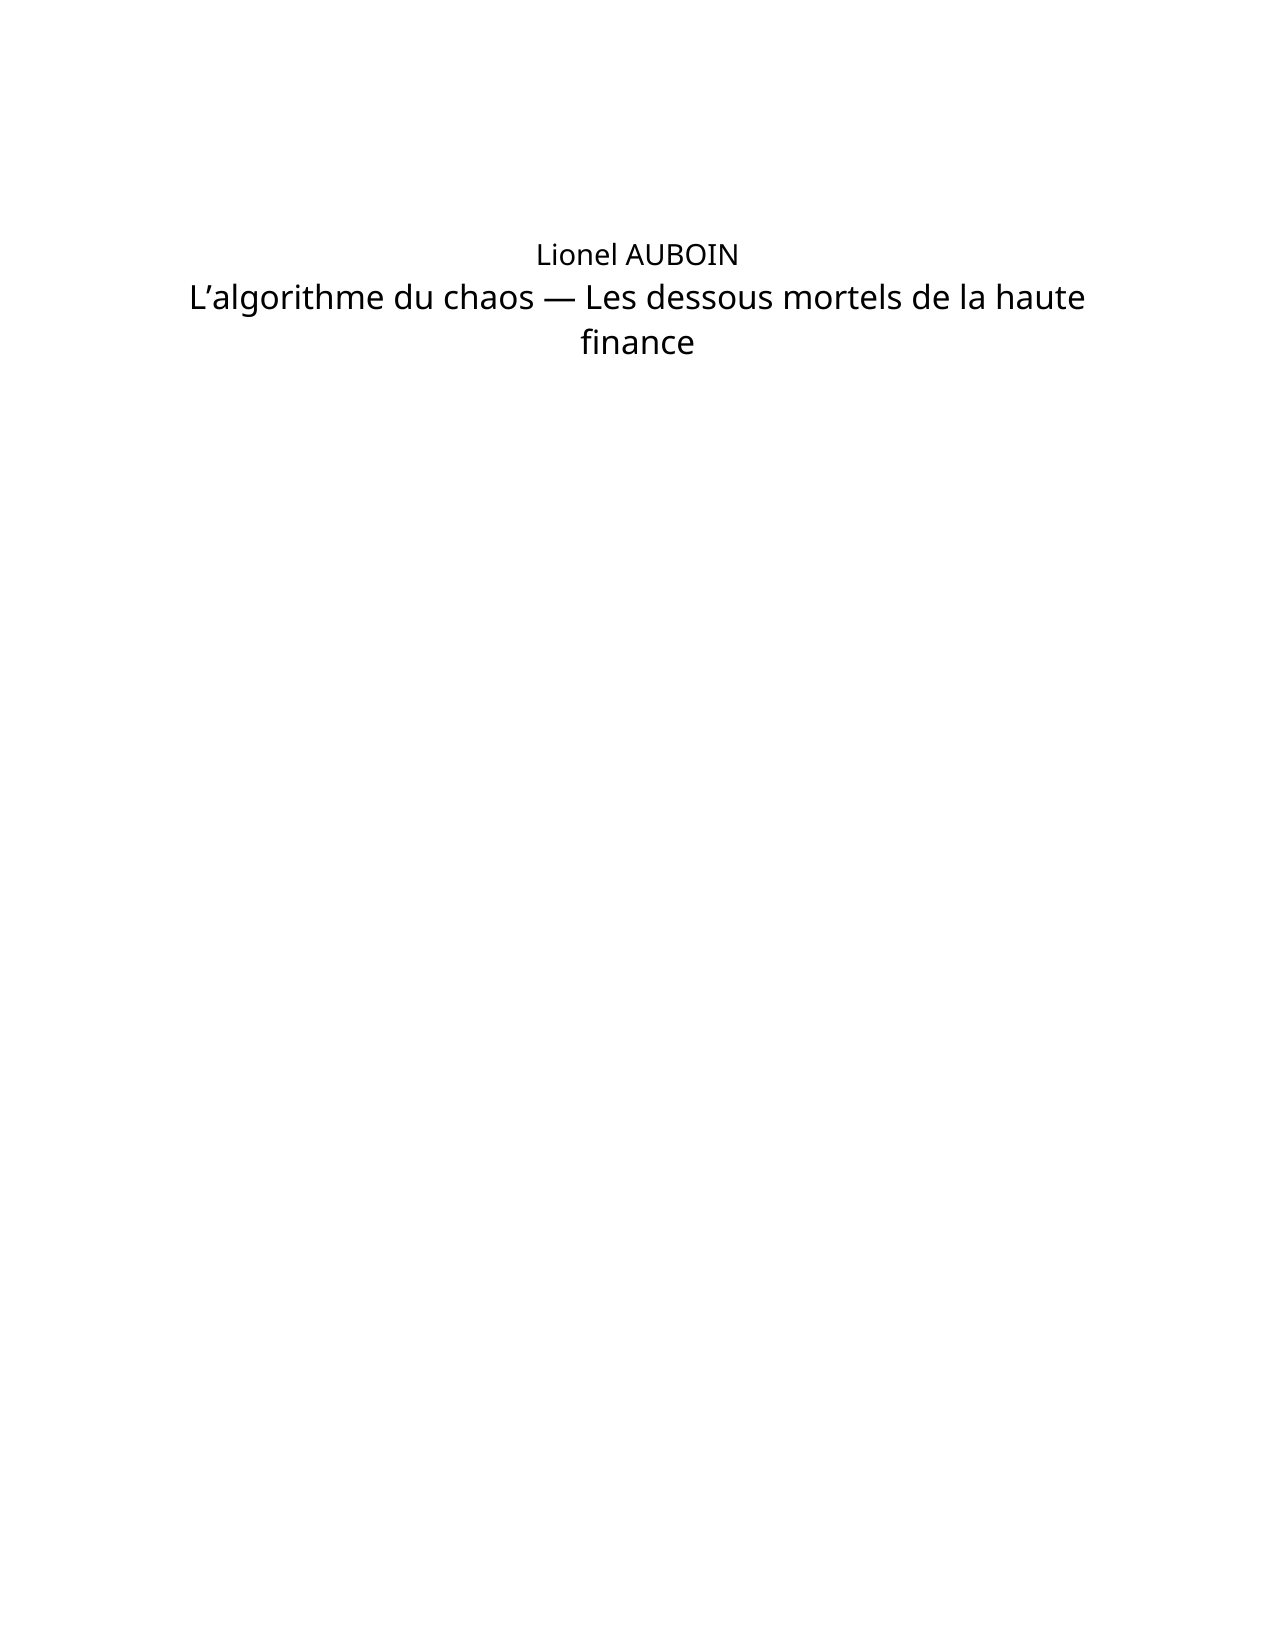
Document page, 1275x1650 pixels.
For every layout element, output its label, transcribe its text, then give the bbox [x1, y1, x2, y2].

text Lionel AUBOIN L’algorithme du chaos — Les dessous mortels de la haute finance [148, 234, 1127, 364]
